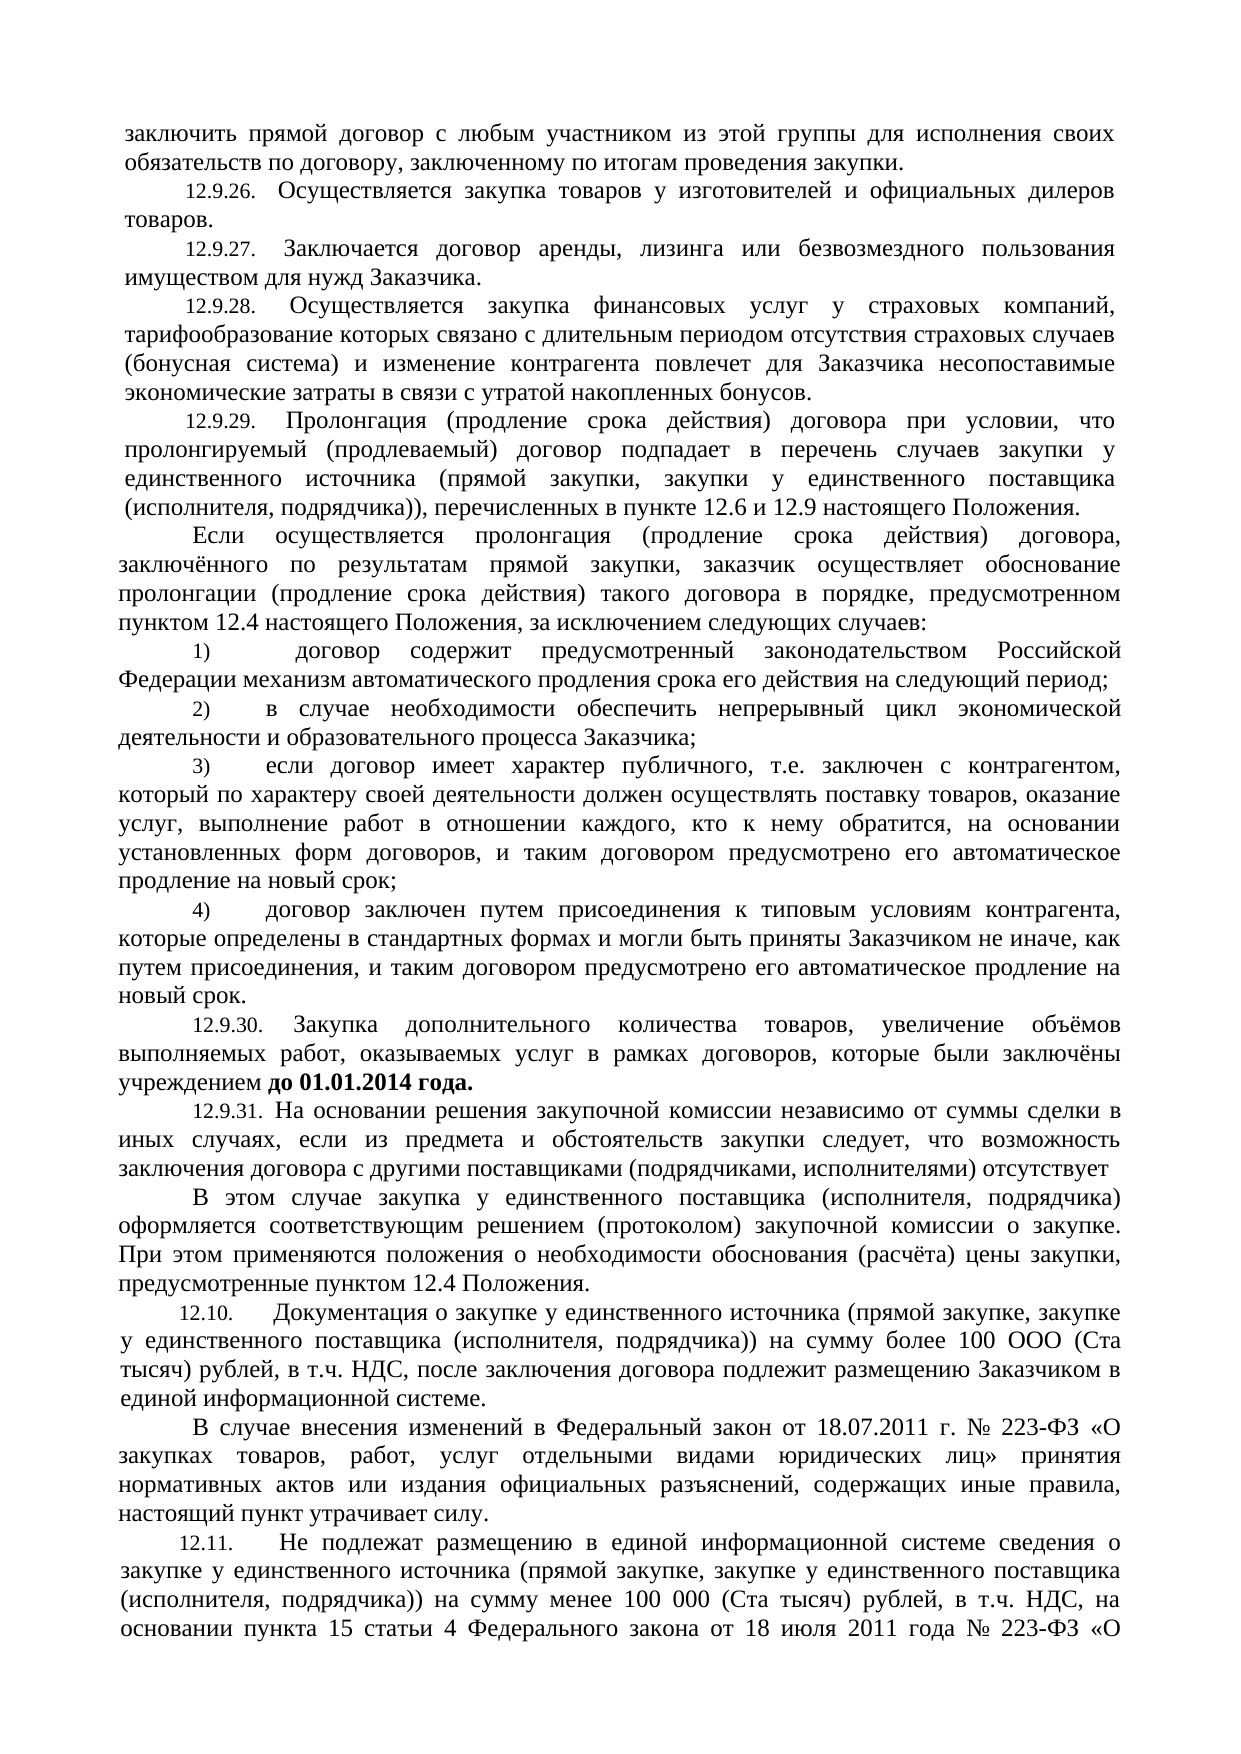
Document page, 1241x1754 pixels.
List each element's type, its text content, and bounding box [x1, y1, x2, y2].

list договор заключен путем присоединения к типовым условиям контрагента, которые определены в стандартных формах и могли быть приняты Заказчиком не иначе, как путем присоединения, и таким договором предусмотрено его автоматическое продление на новый срок. [118, 894, 1122, 1009]
list Заключается договор аренды, лизинга или безвозмездного пользования имуществом для нужд Заказчика. [124, 233, 1116, 291]
list Осуществляется закупка товаров у изготовителей и официальных дилеров товаров. [124, 176, 1116, 233]
list Пролонгация (продление срока действия) договора при условии, что пролонгируемый (продлеваемый) договор подпадает в перечень случаев закупки у единственного источника (прямой закупки, закупки у единственного поставщика (исполнителя, подрядчика)), перечисленных в пункте 12.6 и 12.9 настоящего Положения. [124, 406, 1116, 521]
list На основании решения закупочной комиссии независимо от суммы сделки в иных случаях, если из предмета и обстоятельств закупки следует, что возможность заключения договора с другими поставщиками (подрядчиками, исполнителями) отсутствует [118, 1096, 1122, 1182]
text В случае внесения изменений в Федеральный закон от 18.07.2011 г. № 223-ФЗ «О закупках товаров, работ, услуг отдельными видами юридических лиц» принятия нормативных актов или издания официальных разъяснений, содержащих иные правила, настоящий пункт утрачивает силу. [118, 1412, 1122, 1527]
list в случае необходимости обеспечить непрерывный цикл экономической деятельности и образовательного процесса Заказчика; [118, 693, 1122, 751]
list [120, 1527, 1122, 1642]
list Закупка дополнительного количества товаров, увеличение объёмов выполняемых работ, оказываемых услуг в рамках договоров, которые были заключёны учреждением до 01.01.2014 года. [118, 1009, 1122, 1096]
list если договор имеет характер публичного, т.е. заключен с контрагентом, который по характеру своей деятельности должен осуществлять поставку товаров, оказание услуг, выполнение работ в отношении каждого, кто к нему обратится, на основании установленных форм договоров, и таким договором предусмотрено его автоматическое продление на новый срок; [118, 751, 1122, 894]
text В этом случае закупка у единственного поставщика (исполнителя, подрядчика) оформляется соответствующим решением (протоколом) закупочной комиссии о закупке. При этом применяются положения о необходимости обоснования (расчёта) цены закупки, предусмотренные пунктом 12.4 Положения. [118, 1182, 1122, 1297]
list договор содержит предусмотренный законодательством Российской Федерации механизм автоматического продления срока его действия на следующий период; [118, 636, 1122, 693]
list Осуществляется закупка финансовых услуг у страховых компаний, тарифообразование которых связано с длительным периодом отсутствия страховых случаев (бонусная система) и изменение контрагента повлечет для Заказчика несопоставимые экономические затраты в связи с утратой накопленных бонусов. [124, 291, 1116, 406]
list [124, 118, 1116, 176]
text Если осуществляется пролонгация (продление срока действия) договора, заключённого по результатам прямой закупки, заказчик осуществляет обоснование пролонгации (продление срока действия) такого договора в порядке, предусмотренном пунктом 12.4 настоящего Положения, за исключением следующих случаев: [118, 521, 1122, 636]
list Документация о закупке у единственного источника (прямой закупке, закупке у единственного поставщика (исполнителя, подрядчика)) на сумму более 100 ООО (Ста тысяч) рублей, в т.ч. НДС, после заключения договора подлежит размещению Заказчиком в единой информационной системе. [120, 1297, 1122, 1412]
